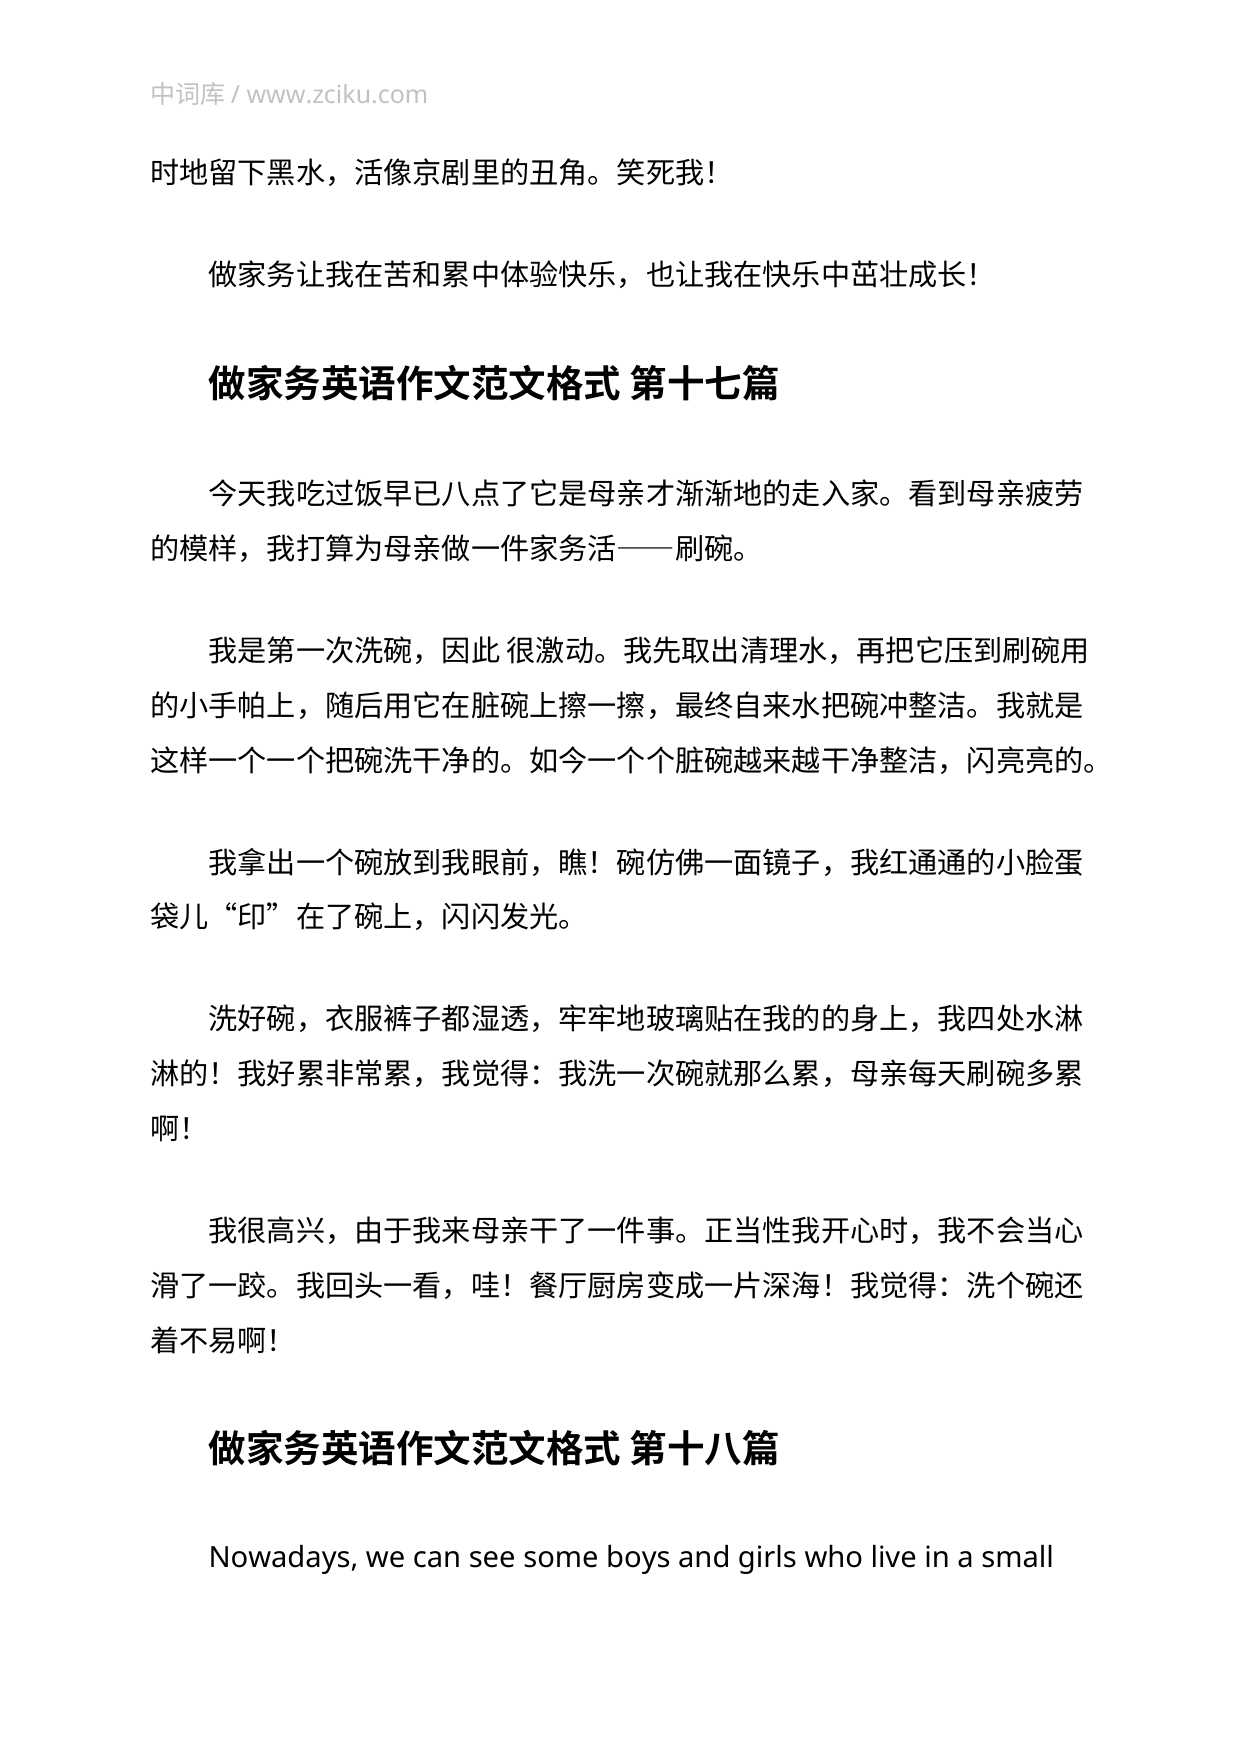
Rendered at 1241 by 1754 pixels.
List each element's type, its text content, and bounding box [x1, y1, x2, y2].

text 我拿出一个碗放到我眼前，瞧！碗仿佛一面镜子，我红通通的小脸蛋袋儿“印”在了碗上，闪闪发光。 [150, 839, 1090, 936]
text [150, 150, 1090, 192]
text 今天我吃过饭早已八点了它是母亲才渐渐地的走入家。看到母亲疲劳的模样，我打算为母亲做一件家务活――刷碗。 [150, 471, 1090, 568]
text 我是第一次洗碗，因此 很激动。我先取出清理水，再把它压到刷碗用的小手帕上，随后用它在脏碗上擦一擦，最终自来水把碗冲整洁。我就是这样一个一个把碗洗干净的。如今一个个脏碗越来越干净整洁，闪亮亮的。 [150, 628, 1090, 780]
text 做家务英语作文范文格式 第十八篇 [150, 1419, 1090, 1473]
text 洗好碗，衣服裤子都湿透，牢牢地玻璃贴在我的的身上，我四处水淋淋的！我好累非常累，我觉得：我洗一次碗就那么累，母亲每天刷碗多累啊！ [150, 996, 1090, 1148]
text 做家务让我在苦和累中体验快乐，也让我在快乐中茁壮成长！ [150, 252, 1090, 294]
text 做家务英语作文范文格式 第十七篇 [150, 353, 1090, 408]
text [150, 1536, 1090, 1576]
text 我很高兴，由于我来母亲干了一件事。正当性我开心时，我不会当心滑了一跤。我回头一看，哇！餐厅厨房变成一片深海！我觉得：洗个碗还着不易啊！ [150, 1207, 1090, 1359]
